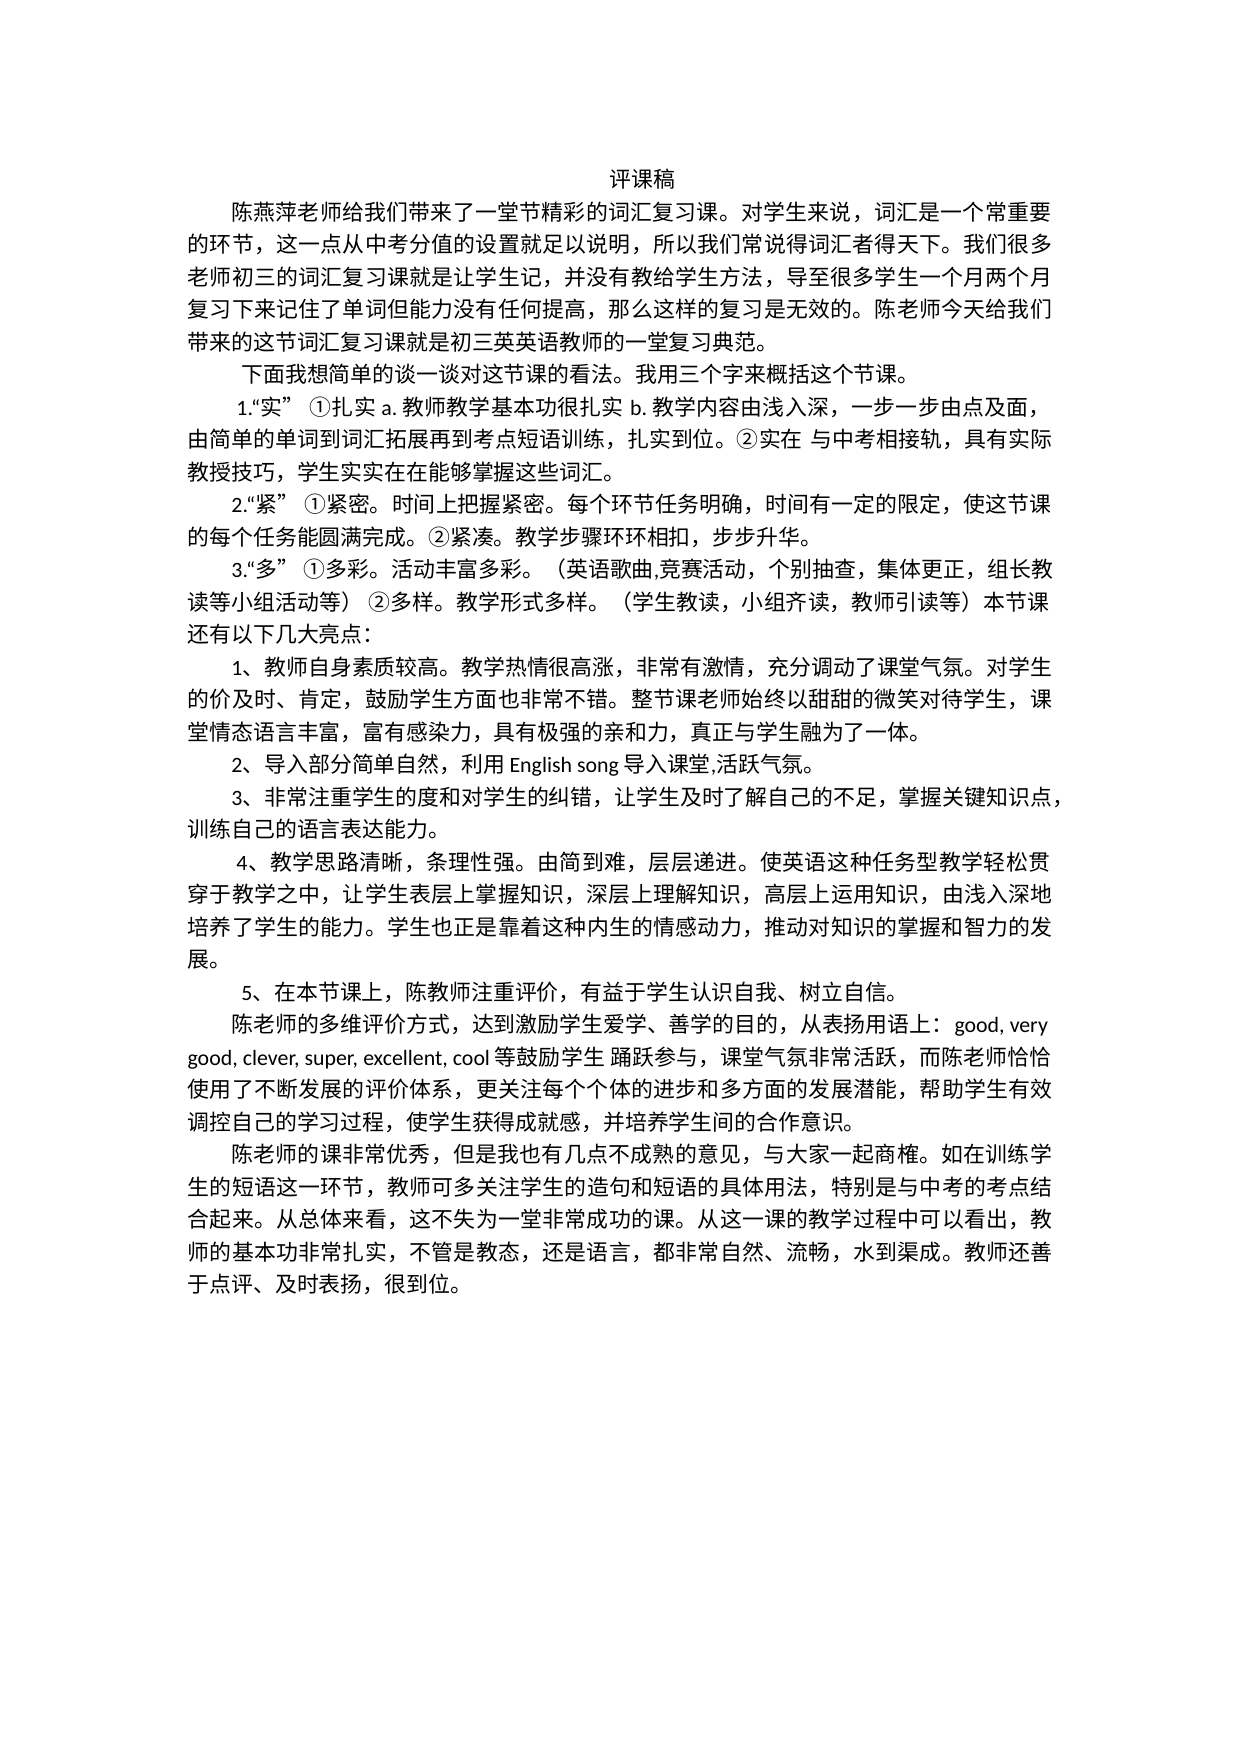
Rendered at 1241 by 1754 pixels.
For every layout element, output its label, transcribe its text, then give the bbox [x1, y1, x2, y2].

text 3、非常注重学生的度和对学生的纠错，让学生及时了解自己的不足，掌握关键知识点，训练自己的语言表达能力。 [187, 779, 1053, 844]
text 下面我想简单的谈一谈对这节课的看法。我用三个字来概括这个节课。 [187, 357, 1053, 389]
text 3.“多” ①多彩。活动丰富多彩。（英语歌曲,竞赛活动，个别抽查，集体更正，组长教读等小组活动等） ②多样。教学形式多样。（学生教读，小组齐读，教师引读等）本节课还有以下几大亮点： [187, 552, 1053, 649]
text 评课稿 [187, 162, 1053, 194]
text 陈老师的多维评价方式，达到激励学生爱学、善学的目的，从表扬用语上：good, very good, clever, super, excellent, cool等鼓励学生 踊跃参与，课堂气氛非常活跃，而陈老师恰恰使用了不断发展的评价体系，更关注每个个体的进步和多方面的发展潜能，帮助学生有效调控自己的学习过程，使学生获得成就感，并培养学生间的合作意识。 [187, 1007, 1053, 1137]
text 5、在本节课上，陈教师注重评价，有益于学生认识自我、树立自信。 [187, 974, 1053, 1007]
text 1.“实” ①扎实 a. 教师教学基本功很扎实 b. 教学内容由浅入深，一步一步由点及面，由简单的单词到词汇拓展再到考点短语训练，扎实到位。②实在 与中考相接轨，具有实际教授技巧，学生实实在在能够掌握这些词汇。 [187, 389, 1053, 487]
text 2、导入部分简单自然，利用English song导入课堂,活跃气氛。 [187, 747, 1053, 779]
text 4、教学思路清晰，条理性强。由简到难，层层递进。使英语这种任务型教学轻松贯穿于教学之中，让学生表层上掌握知识，深层上理解知识，高层上运用知识，由浅入深地培养了学生的能力。学生也正是靠着这种内生的情感动力，推动对知识的掌握和智力的发展。 [187, 844, 1053, 974]
text 2.“紧” ①紧密。时间上把握紧密。每个环节任务明确，时间有一定的限定，使这节课的每个任务能圆满完成。②紧凑。教学步骤环环相扣，步步升华。 [187, 487, 1053, 552]
text 1、教师自身素质较高。教学热情很高涨，非常有激情，充分调动了课堂气氛。对学生的价及时、肯定，鼓励学生方面也非常不错。整节课老师始终以甜甜的微笑对待学生，课堂情态语言丰富，富有感染力，具有极强的亲和力，真正与学生融为了一体。 [187, 649, 1053, 747]
text 陈燕萍老师给我们带来了一堂节精彩的词汇复习课。对学生来说，词汇是一个常重要的环节，这一点从中考分值的设置就足以说明，所以我们常说得词汇者得天下。我们很多老师初三的词汇复习课就是让学生记，并没有教给学生方法，导至很多学生一个月两个月复习下来记住了单词但能力没有任何提高，那么这样的复习是无效的。陈老师今天给我们带来的这节词汇复习课就是初三英英语教师的一堂复习典范。 [187, 194, 1053, 357]
text 陈老师的课非常优秀，但是我也有几点不成熟的意见，与大家一起商榷。如在训练学生的短语这一环节，教师可多关注学生的造句和短语的具体用法，特别是与中考的考点结合起来。从总体来看，这不失为一堂非常成功的课。从这一课的教学过程中可以看出，教师的基本功非常扎实，不管是教态，还是语言，都非常自然、流畅，水到渠成。教师还善于点评、及时表扬，很到位。 [187, 1137, 1053, 1299]
